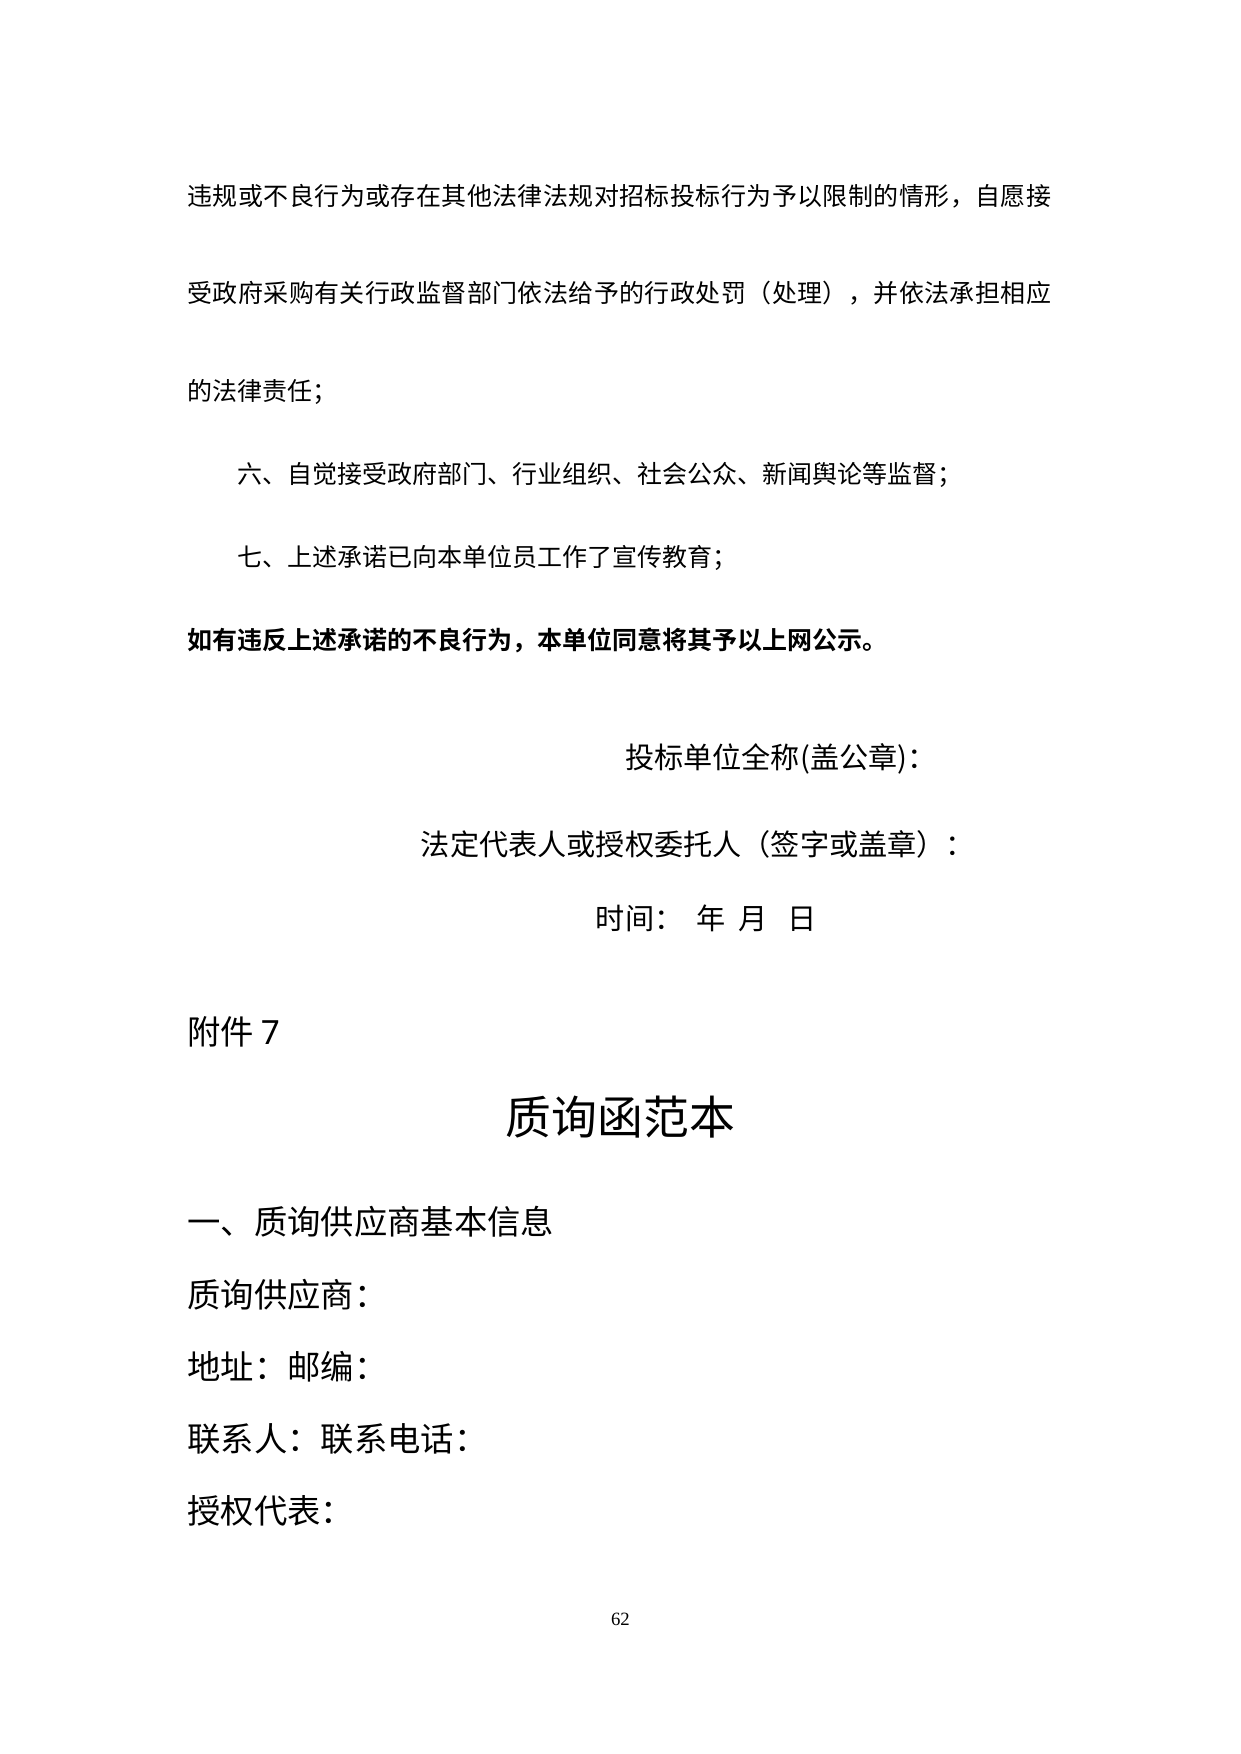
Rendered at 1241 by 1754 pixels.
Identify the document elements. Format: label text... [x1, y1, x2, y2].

text 一、质询供应商基本信息 [187, 1196, 1053, 1244]
text 法定代表人或授权委托人（签字或盖章）： [187, 810, 1053, 875]
text 如有违反上述承诺的不良行为，本单位同意将其予以上网公示。 [187, 606, 891, 671]
text 附件7 [187, 1006, 1053, 1054]
text 六、自觉接受政府部门、行业组织、社会公众、新闻舆论等监督； [187, 440, 1053, 505]
text 七、上述承诺已向本单位员工作了宣传教育； [187, 523, 1053, 588]
text 投标单位全称(盖公章)： [187, 724, 1053, 789]
text 授权代表： [187, 1485, 1053, 1533]
text 质询供应商： [187, 1268, 1053, 1317]
text 时间： 年 月 日 [187, 896, 1053, 938]
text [187, 162, 1053, 422]
text 地址：邮编： [187, 1341, 1053, 1389]
text 联系人：联系电话： [187, 1413, 1053, 1461]
text 质询函范本 [187, 1066, 1053, 1163]
